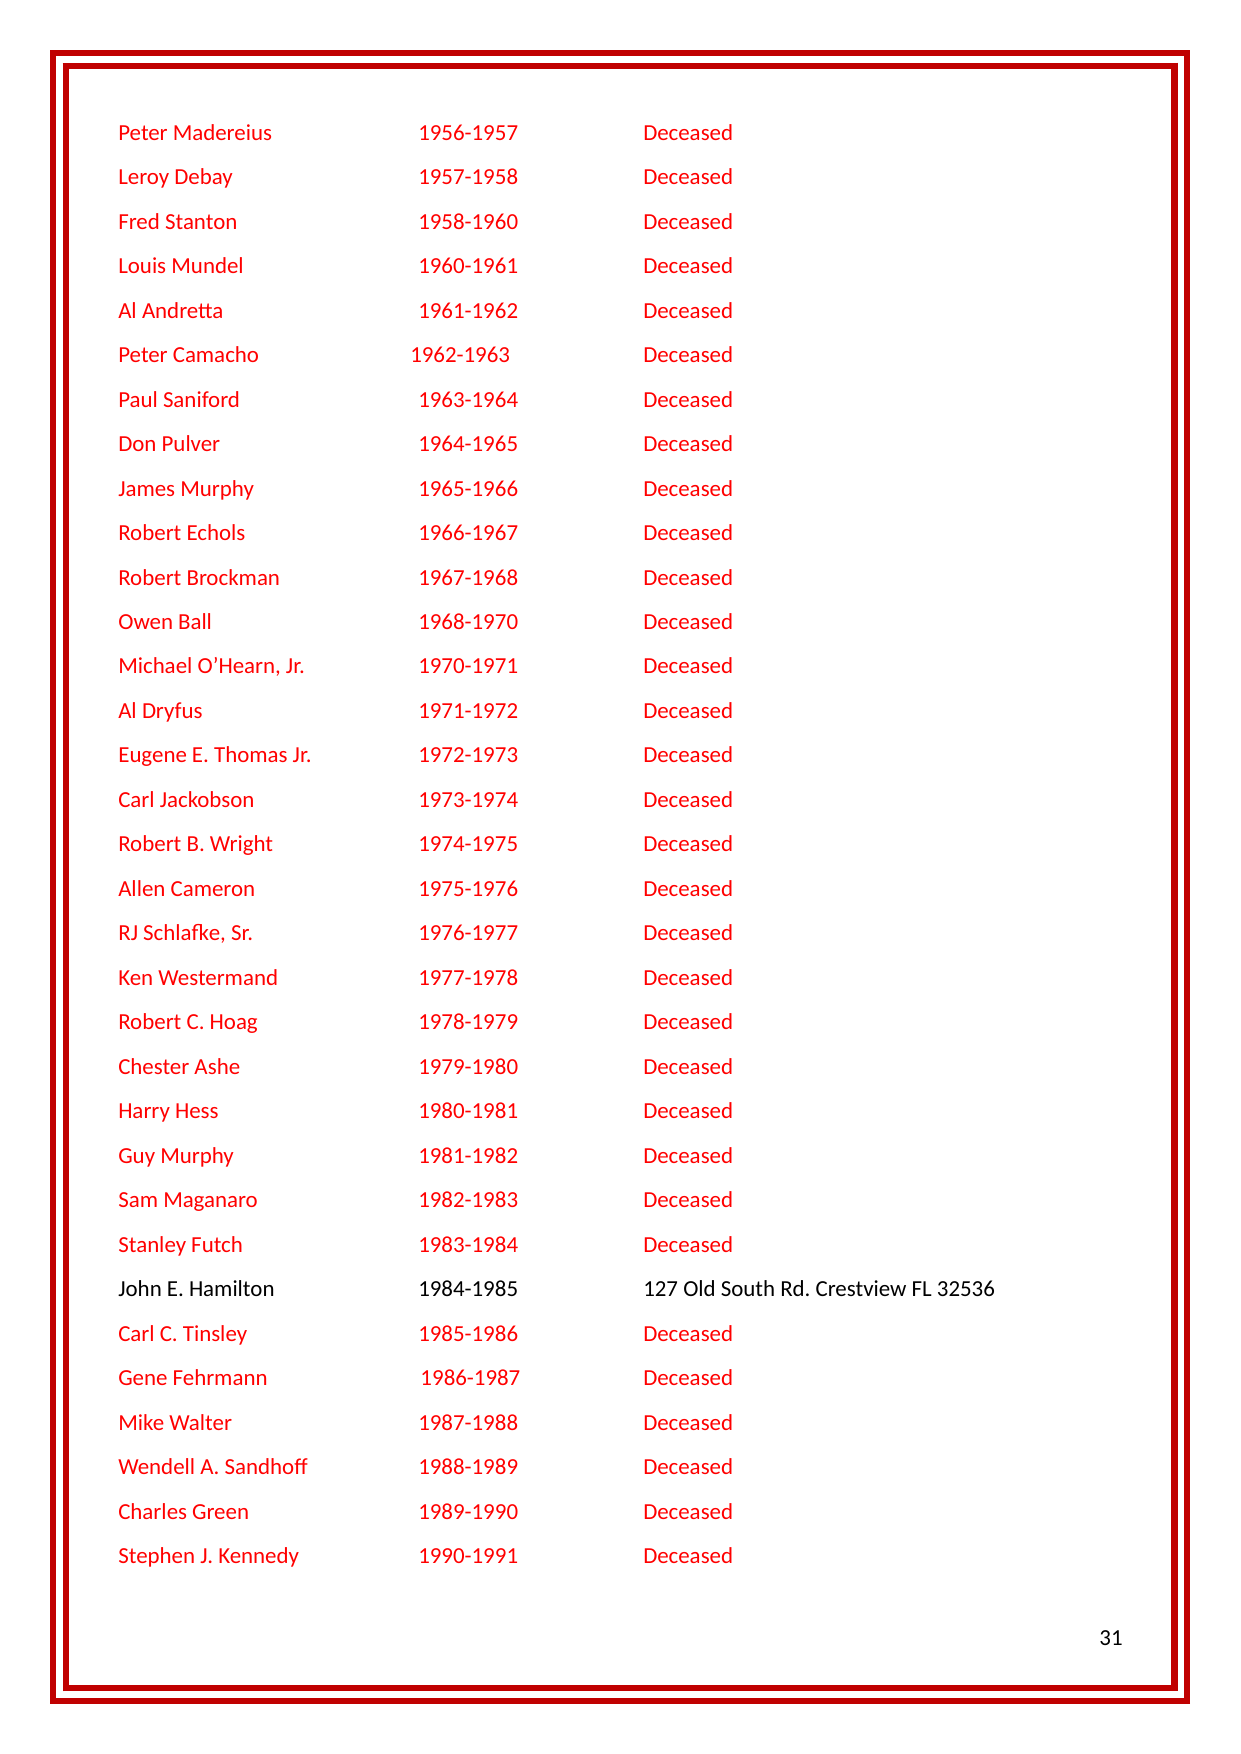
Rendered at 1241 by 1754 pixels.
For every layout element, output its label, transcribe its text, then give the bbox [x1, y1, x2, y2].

text Peter Camacho 1962-1963 Deceased [118, 340, 1122, 385]
text Mike Walter 1987-1988 Deceased [118, 1408, 1122, 1452]
text Carl C. Tinsley 1985-1986 Deceased [118, 1319, 1122, 1363]
text Michael O’Hearn, Jr. 1970-1971 Deceased [118, 652, 1122, 696]
text Stanley Futch 1983-1984 Deceased [118, 1230, 1122, 1274]
text Paul Saniford 1963-1964 Deceased [118, 385, 1122, 429]
text Louis Mundel 1960-1961 Deceased [118, 251, 1122, 296]
text Wendell A. Sandhoff 1988-1989 Deceased [118, 1452, 1122, 1497]
text Carl Jackobson 1973-1974 Deceased [118, 785, 1122, 830]
text Chester Ashe 1979-1980 Deceased [118, 1052, 1122, 1097]
text Robert Echols 1966-1967 Deceased [118, 518, 1122, 563]
text RJ Schlafke, Sr. 1976-1977 Deceased [118, 919, 1122, 963]
text Guy Murphy 1981-1982 Deceased [118, 1141, 1122, 1186]
text Al Dryfus 1971-1972 Deceased [118, 696, 1122, 741]
text Gene Fehrmann 1986-1987 Deceased [118, 1363, 1122, 1408]
text Peter Madereius 1956-1957 Deceased [118, 118, 1122, 162]
text James Murphy 1965-1966 Deceased [118, 474, 1122, 518]
text Fred Stanton 1958-1960 Deceased [118, 207, 1122, 251]
text Harry Hess 1980-1981 Deceased [118, 1097, 1122, 1141]
text Allen Cameron 1975-1976 Deceased [118, 874, 1122, 919]
text Leroy Debay 1957-1958 Deceased [118, 162, 1122, 207]
text Al Andretta 1961-1962 Deceased [118, 296, 1122, 340]
text Charles Green 1989-1990 Deceased [118, 1497, 1122, 1541]
text Robert Brockman 1967-1968 Deceased [118, 563, 1122, 607]
text John E. Hamilton 1984-1985 127 Old South Rd. Crestview FL 32536 [118, 1274, 1122, 1319]
text Stephen J. Kennedy 1990-1991 Deceased [118, 1541, 1122, 1586]
text Don Pulver 1964-1965 Deceased [118, 429, 1122, 474]
text Eugene E. Thomas Jr. 1972-1973 Deceased [118, 741, 1122, 785]
text Ken Westermand 1977-1978 Deceased [118, 963, 1122, 1008]
text Robert B. Wright 1974-1975 Deceased [118, 830, 1122, 874]
text Owen Ball 1968-1970 Deceased [118, 607, 1122, 652]
text Robert C. Hoag 1978-1979 Deceased [118, 1008, 1122, 1052]
text Sam Maganaro 1982-1983 Deceased [118, 1186, 1122, 1230]
